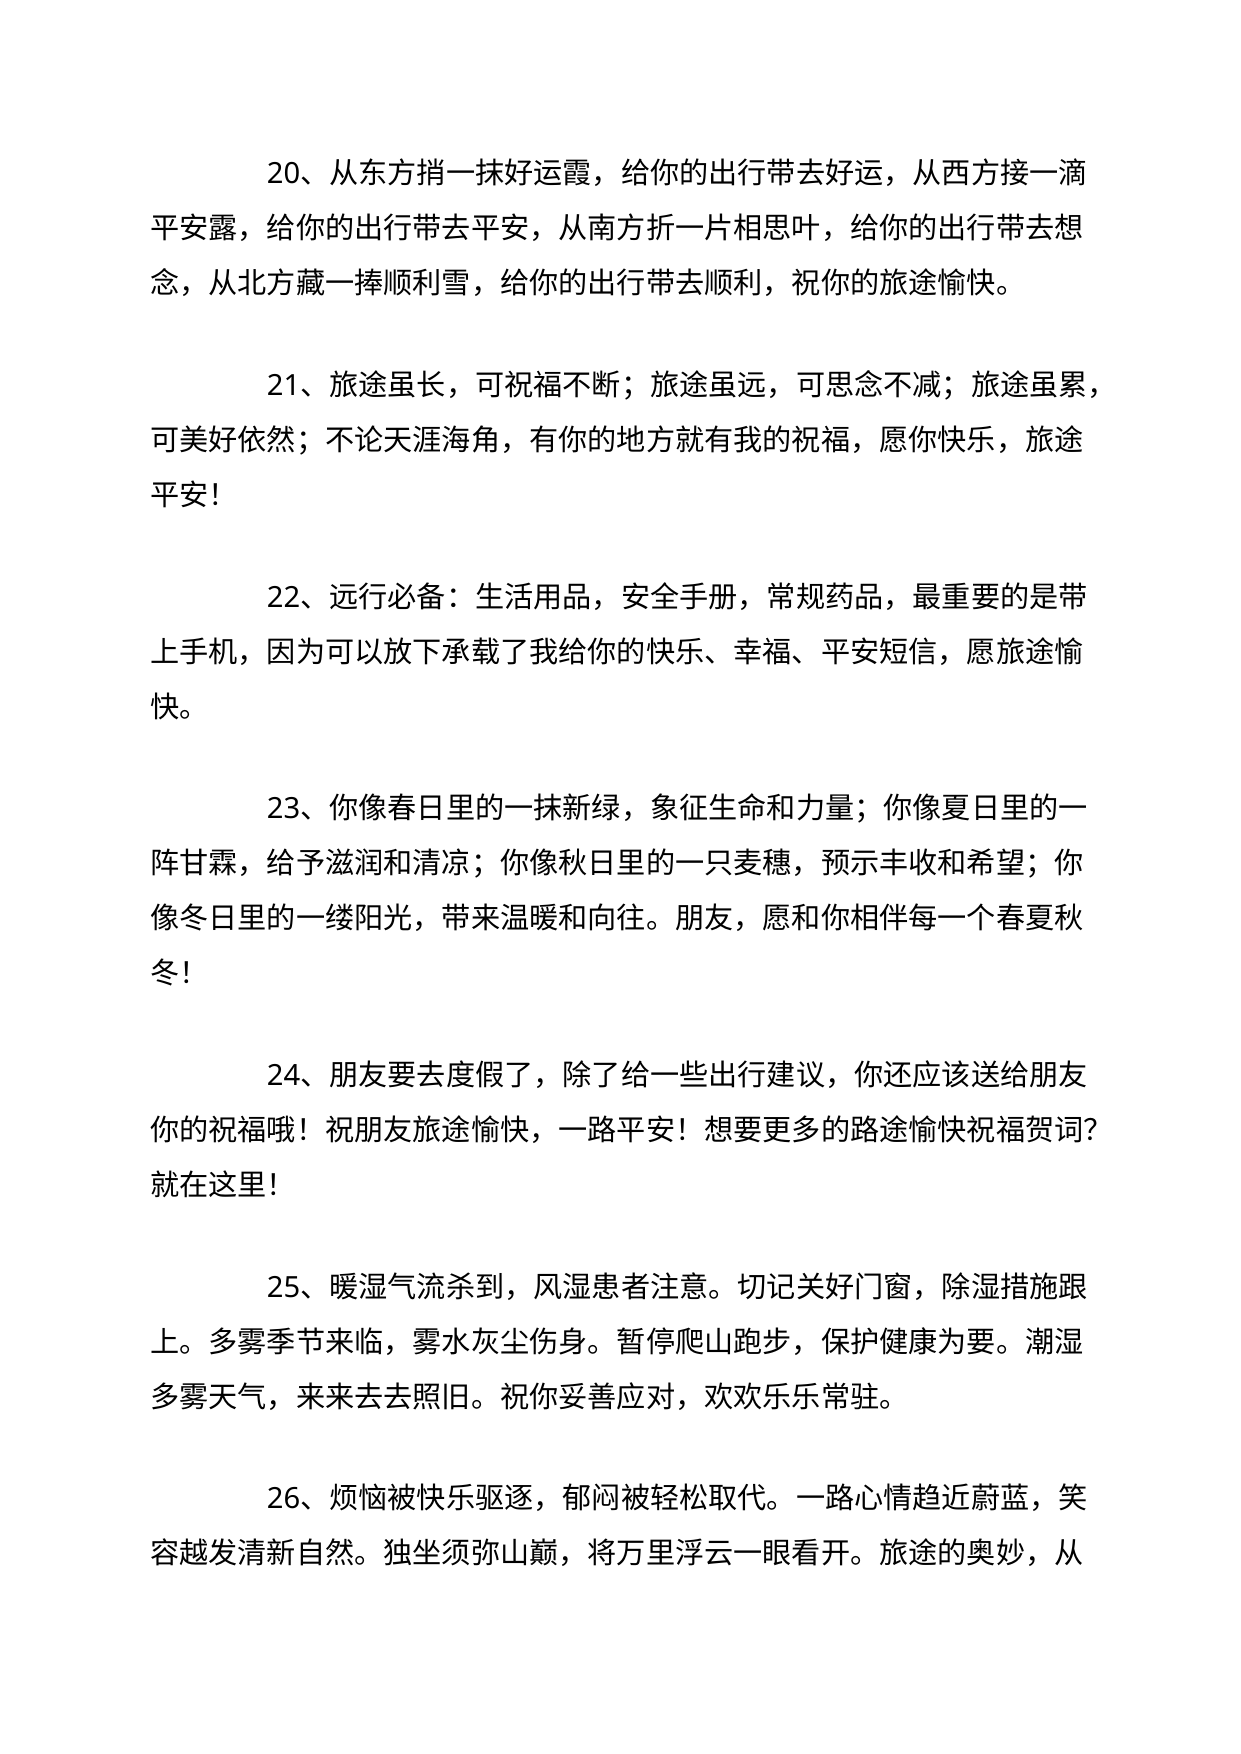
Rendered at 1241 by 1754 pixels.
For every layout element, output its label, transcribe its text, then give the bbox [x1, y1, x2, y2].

text 20、从东方捎一抹好运霞，给你的出行带去好运，从西方接一滴平安露，给你的出行带去平安，从南方折一片相思叶，给你的出行带去想念，从北方藏一捧顺利雪，给你的出行带去顺利，祝你的旅途愉快。 [150, 150, 1090, 302]
text 21、旅途虽长，可祝福不断；旅途虽远，可思念不减；旅途虽累，可美好依然；不论天涯海角，有你的地方就有我的祝福，愿你快乐，旅途平安！ [150, 362, 1090, 514]
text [150, 1475, 1090, 1572]
text 23、你像春日里的一抹新绿，象征生命和力量；你像夏日里的一阵甘霖，给予滋润和清凉；你像秋日里的一只麦穗，预示丰收和希望；你像冬日里的一缕阳光，带来温暖和向往。朋友，愿和你相伴每一个春夏秋冬！ [150, 785, 1090, 992]
text 24、朋友要去度假了，除了给一些出行建议，你还应该送给朋友你的祝福哦！祝朋友旅途愉快，一路平安！想要更多的路途愉快祝福贺词？就在这里！ [150, 1052, 1090, 1204]
text 25、暖湿气流杀到，风湿患者注意。切记关好门窗，除湿措施跟上。多雾季节来临，雾水灰尘伤身。暂停爬山跑步，保护健康为要。潮湿多雾天气，来来去去照旧。祝你妥善应对，欢欢乐乐常驻。 [150, 1263, 1090, 1415]
text 22、远行必备：生活用品，安全手册，常规药品，最重要的是带上手机，因为可以放下承载了我给你的快乐、幸福、平安短信，愿旅途愉快。 [150, 573, 1090, 726]
